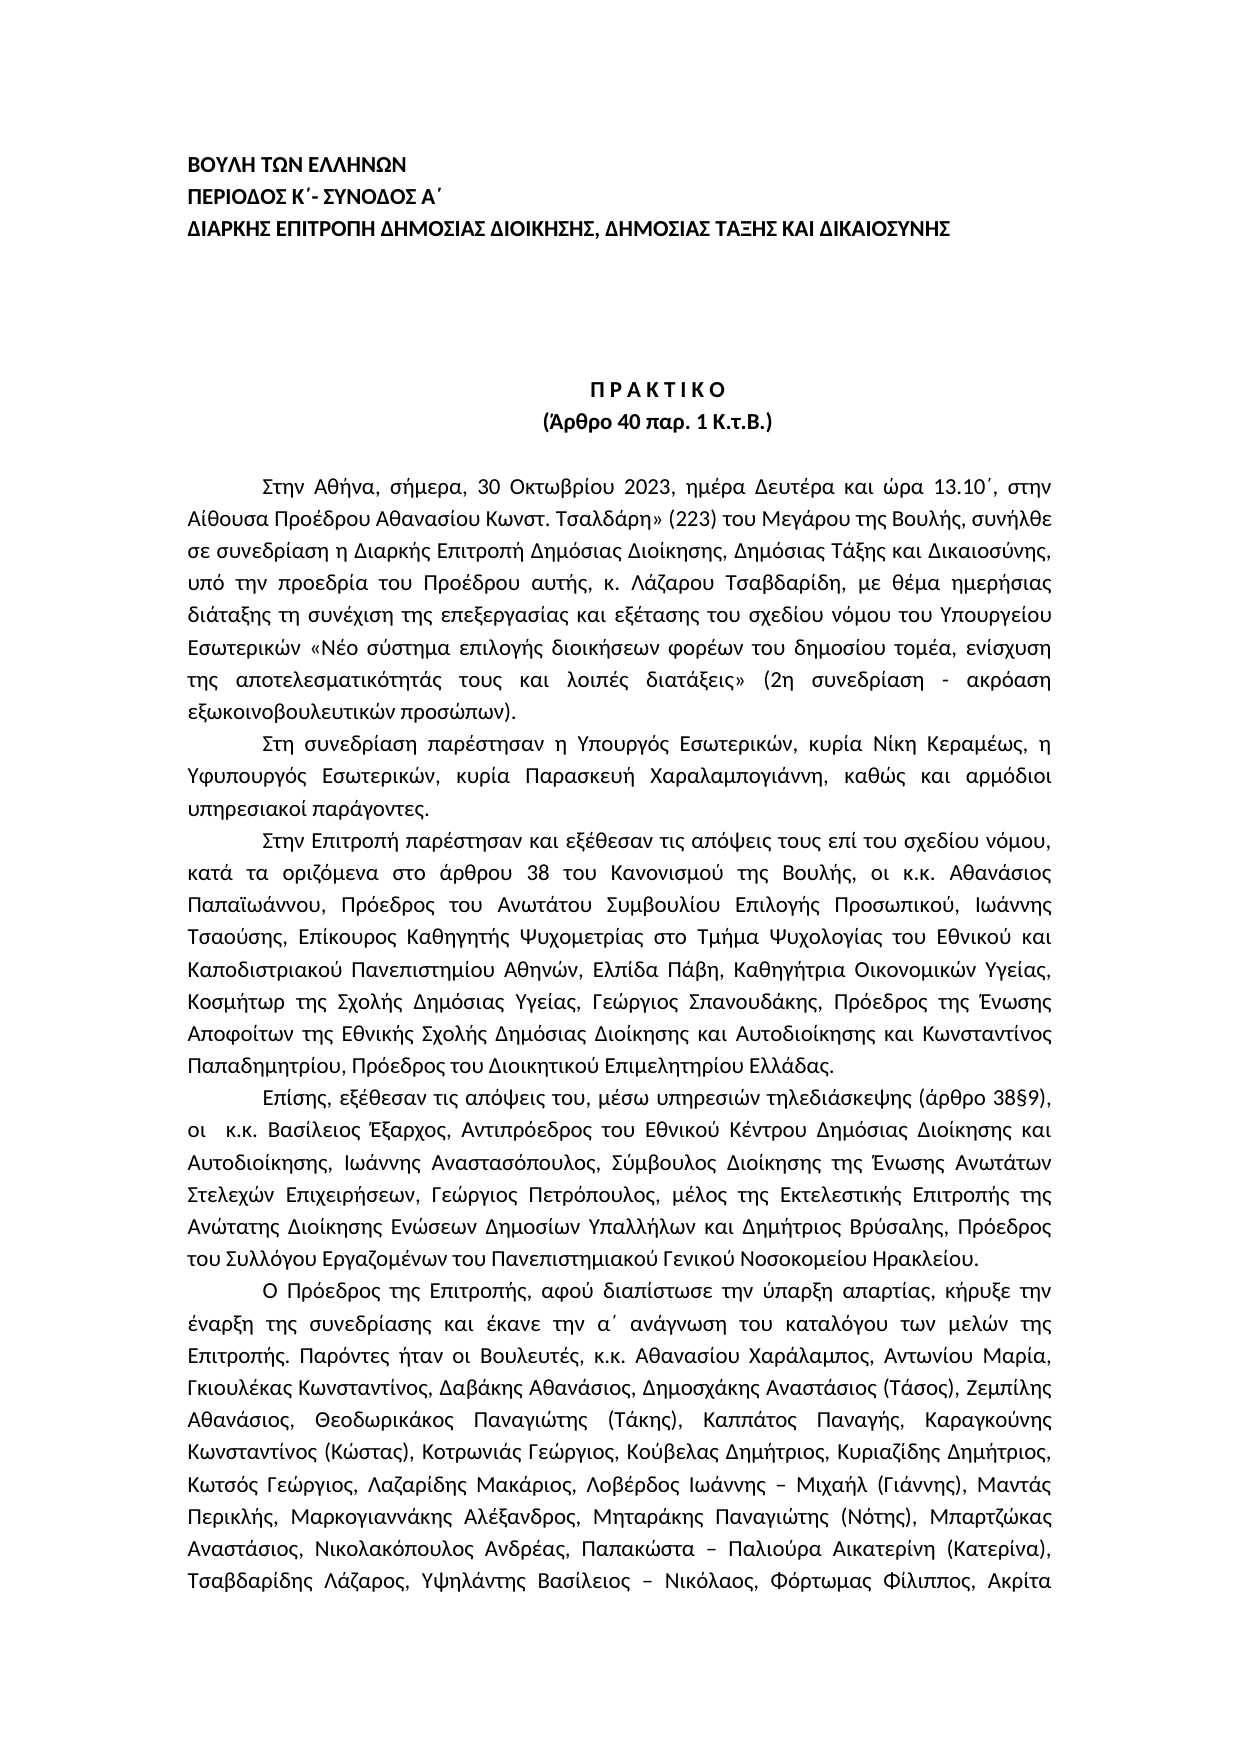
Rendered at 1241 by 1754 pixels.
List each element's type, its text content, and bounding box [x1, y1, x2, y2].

text ΠΕΡΙΟΔΟΣ Κ΄- ΣΥΝΟΔΟΣ Α΄ [187, 182, 1053, 210]
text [187, 1277, 1053, 1594]
text Στην Αθήνα, σήμερα, 30 Οκτωβρίου 2023, ημέρα Δευτέρα και ώρα 13.10΄, στην Αίθουσα Προέδρου Αθανασίου Κωνστ. Τσαλδάρη» (223) του Μεγάρου της Βουλής, συνήλθε σε συνεδρίαση η Διαρκής Επιτροπή Δημόσιας Διοίκησης, Δημόσιας Τάξης και Δικαιοσύνης, υπό την προεδρία του Προέδρου αυτής, κ. Λάζαρου Τσαβδαρίδη, με θέμα ημερήσιας διάταξης τη συνέχιση της επεξεργασίας και εξέτασης του σχεδίου νόμου του Υπουργείου Εσωτερικών «Νέο σύστημα επιλογής διοικήσεων φορέων του δημοσίου τομέα, ενίσχυση της αποτελεσματικότητάς τους και λοιπές διατάξεις» (2η συνεδρίαση - ακρόαση εξωκοινοβουλευτικών προσώπων). [187, 472, 1053, 725]
text ΒΟΥΛΗ ΤΩΝ ΕΛΛΗΝΩΝ [187, 150, 1053, 178]
text (Άρθρο 40 παρ. 1 Κ.τ.Β.) [187, 407, 1053, 436]
text Στη συνεδρίαση παρέστησαν η Υπουργός Εσωτερικών, κυρία Νίκη Κεραμέως, η Υφυπουργός Εσωτερικών, κυρία Παρασκευή Χαραλαμπογιάννη, καθώς και αρμόδιοι υπηρεσιακοί παράγοντες. [187, 729, 1053, 822]
text ΔΙΑΡΚΗΣ ΕΠΙΤΡΟΠΗ ΔΗΜΟΣΙΑΣ ΔΙΟΙΚΗΣΗΣ, ΔΗΜΟΣΙΑΣ ΤΑΞΗΣ ΚΑΙ ΔΙΚΑΙΟΣΥΝΗΣ [187, 214, 1053, 242]
text Επίσης, εξέθεσαν τις απόψεις του, μέσω υπηρεσιών τηλεδιάσκεψης (άρθρο 38§9), οι κ.κ. Βασίλειος Έξαρχος, Αντιπρόεδρος του Εθνικού Κέντρου Δημόσιας Διοίκησης και Αυτοδιοίκησης, Ιωάννης Αναστασόπουλος, Σύμβουλος Διοίκησης της Ένωσης Ανωτάτων Στελεχών Επιχειρήσεων, Γεώργιος Πετρόπουλος, μέλος της Εκτελεστικής Επιτροπής της Ανώτατης Διοίκησης Ενώσεων Δημοσίων Υπαλλήλων και Δημήτριος Βρύσαλης, Πρόεδρος του Συλλόγου Εργαζομένων του Πανεπιστημιακού Γενικού Νοσοκομείου Ηρακλείου. [187, 1083, 1053, 1272]
text Στην Επιτροπή παρέστησαν και εξέθεσαν τις απόψεις τους επί του σχεδίου νόμου, κατά τα οριζόμενα στο άρθρου 38 του Κανονισμού της Βουλής, οι κ.κ. Αθανάσιος Παπαϊωάννου, Πρόεδρος του Ανωτάτου Συμβουλίου Επιλογής Προσωπικού, Ιωάννης Τσαούσης, Επίκουρος Καθηγητής Ψυχομετρίας στο Τμήμα Ψυχολογίας του Εθνικού και Καποδιστριακού Πανεπιστημίου Αθηνών, Ελπίδα Πάβη, Καθηγήτρια Οικονομικών Υγείας, Κοσμήτωρ της Σχολής Δημόσιας Υγείας, Γεώργιος Σπανουδάκης, Πρόεδρος της Ένωσης Αποφοίτων της Εθνικής Σχολής Δημόσιας Διοίκησης και Αυτοδιοίκησης και Κωνσταντίνος Παπαδημητρίου, Πρόεδρος του Διοικητικού Επιμελητηρίου Ελλάδας. [187, 826, 1053, 1079]
text Π Ρ Α Κ Τ Ι Κ Ο [187, 375, 1053, 403]
